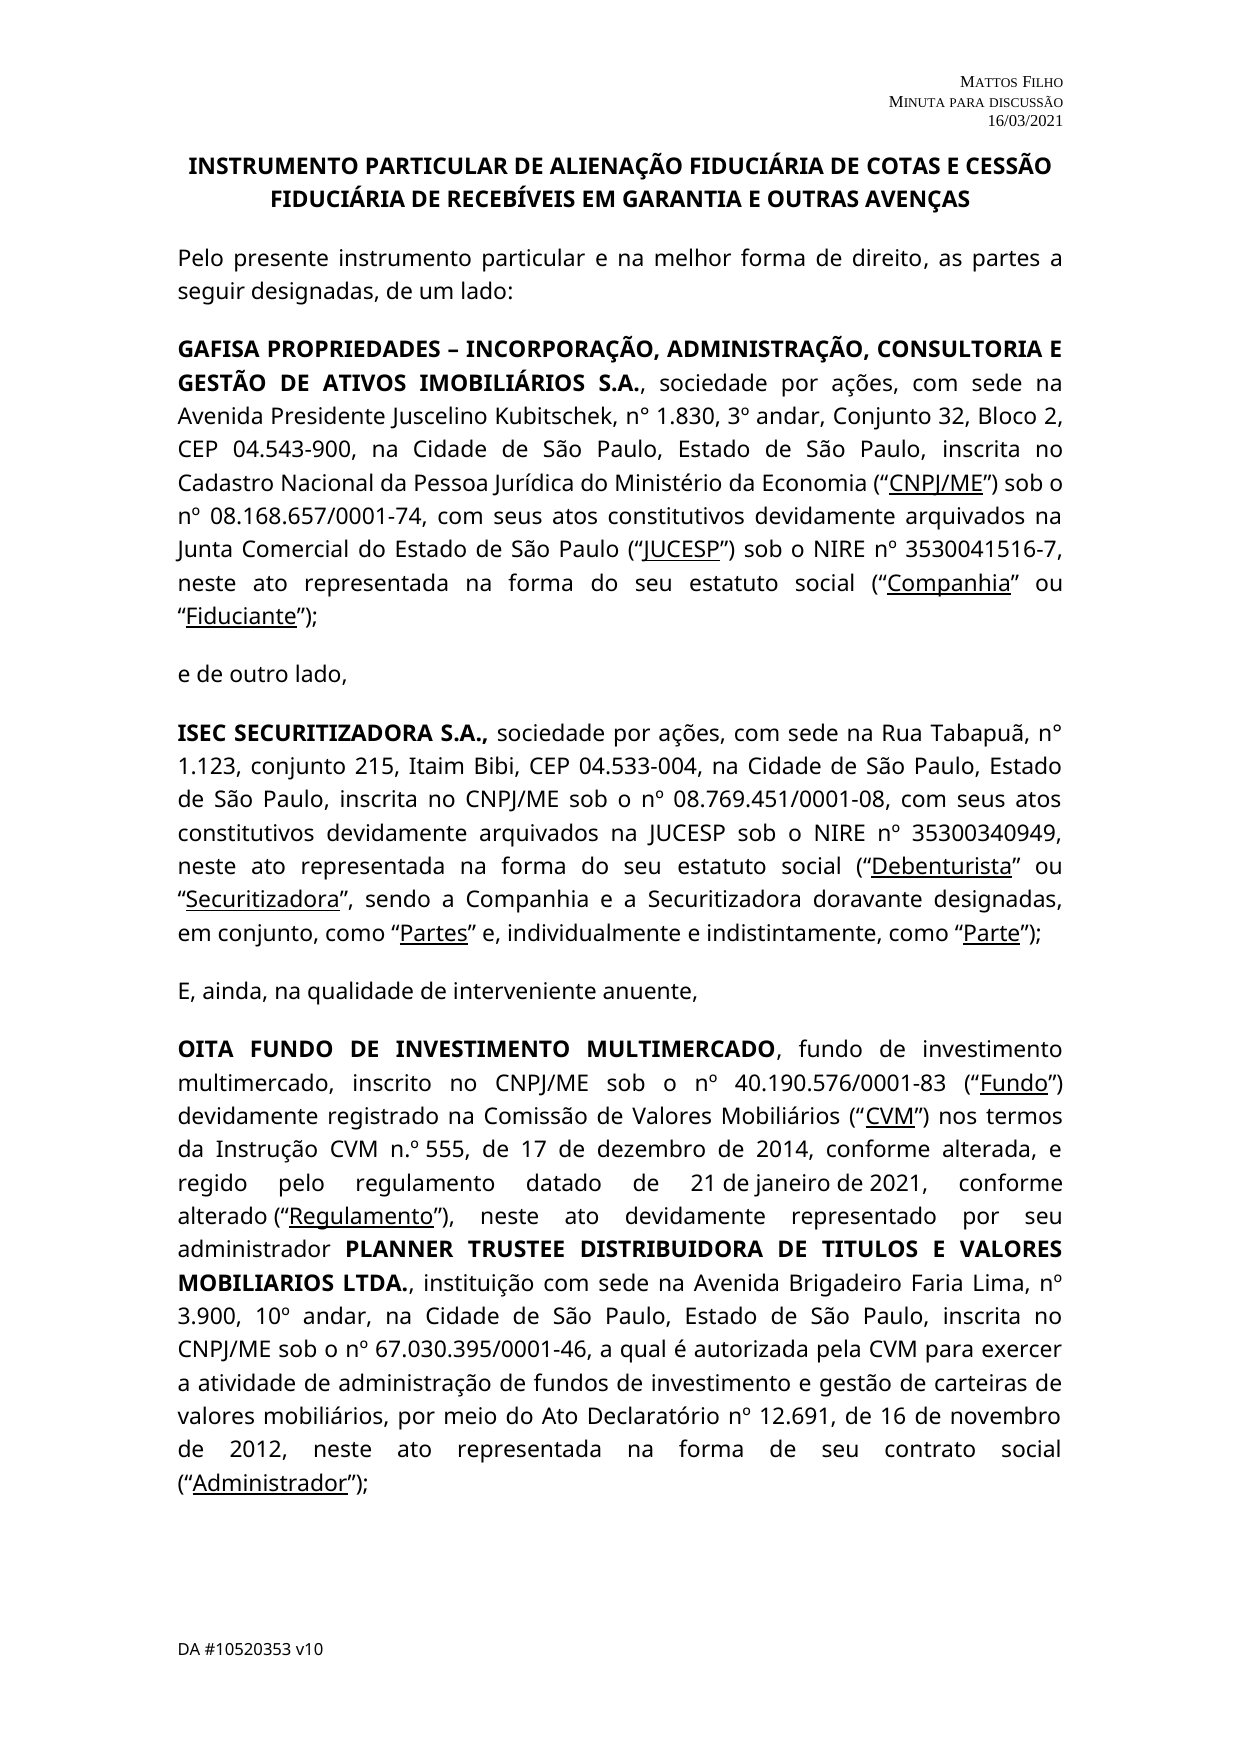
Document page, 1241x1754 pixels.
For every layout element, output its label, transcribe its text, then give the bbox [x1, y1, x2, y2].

text e de outro lado, [177, 656, 1063, 689]
list GAFISA PROPRIEDADES – INCORPORAÇÃO, ADMINISTRAÇÃO, CONSULTORIA E GESTÃO DE ATIVOS IMOBILIÁRIOS S.A., sociedade por ações, com sede na Avenida Presidente Juscelino Kubitschek, n° 1.830, 3º andar, Conjunto 32, Bloco 2, CEP 04.543-900, na Cidade de São Paulo, Estado de São Paulo, inscrita no Cadastro Nacional da Pessoa Jurídica do Ministério da Economia (“CNPJ/ME”) sob o nº 08.168.657/0001-74, com seus atos constitutivos devidamente arquivados na Junta Comercial do Estado de São Paulo (“JUCESP”) sob o NIRE nº 3530041516-7, neste ato representada na forma do seu estatuto social (“Companhia” ou “Fiduciante”); [177, 331, 1063, 631]
list ISEC SECURITIZADORA S.A., sociedade por ações, com sede na Rua Tabapuã, n° 1.123, conjunto 215, Itaim Bibi, CEP 04.533-004, na Cidade de São Paulo, Estado de São Paulo, inscrita no CNPJ/ME sob o nº 08.769.451/0001-08, com seus atos constitutivos devidamente arquivados na JUCESP sob o NIRE nº 35300340949, neste ato representada na forma do seu estatuto social (“Debenturista” ou “Securitizadora”, sendo a Companhia e a Securitizadora doravante designadas, em conjunto, como “Partes” e, individualmente e indistintamente, como “Parte”); [177, 714, 1063, 948]
text INSTRUMENTO PARTICULAR DE ALIENAÇÃO FIDUCIÁRIA DE COTAS E CESSÃO FIDUCIÁRIA DE RECEBÍVEIS EM GARANTIA E OUTRAS AVENÇAS [177, 148, 1063, 214]
text OITA FUNDO DE INVESTIMENTO MULTIMERCADO, fundo de investimento multimercado, inscrito no CNPJ/ME sob o nº 40.190.576/0001-83 (“Fundo”) devidamente registrado na Comissão de Valores Mobiliários (“CVM”) nos termos da Instrução CVM n.º 555, de 17 de dezembro de 2014, conforme alterada, e regido pelo regulamento datado de 21 de janeiro de 2021, conforme alterado (“Regulamento”), neste ato devidamente representado por seu administrador PLANNER TRUSTEE DISTRIBUIDORA DE TITULOS E VALORES MOBILIARIOS LTDA., instituição com sede na Avenida Brigadeiro Faria Lima, nº 3.900, 10º andar, na Cidade de São Paulo, Estado de São Paulo, inscrita no CNPJ/ME sob o nº 67.030.395/0001-46, a qual é autorizada pela CVM para exercer a atividade de administração de fundos de investimento e gestão de carteiras de valores mobiliários, por meio do Ato Declaratório nº 12.691, de 16 de novembro de 2012, neste ato representada na forma de seu contrato social (“Administrador”); [177, 1031, 1063, 1498]
text Pelo presente instrumento particular e na melhor forma de direito, as partes a seguir designadas, de um lado: [177, 239, 1063, 306]
text E, ainda, na qualidade de interveniente anuente, [177, 973, 1063, 1006]
